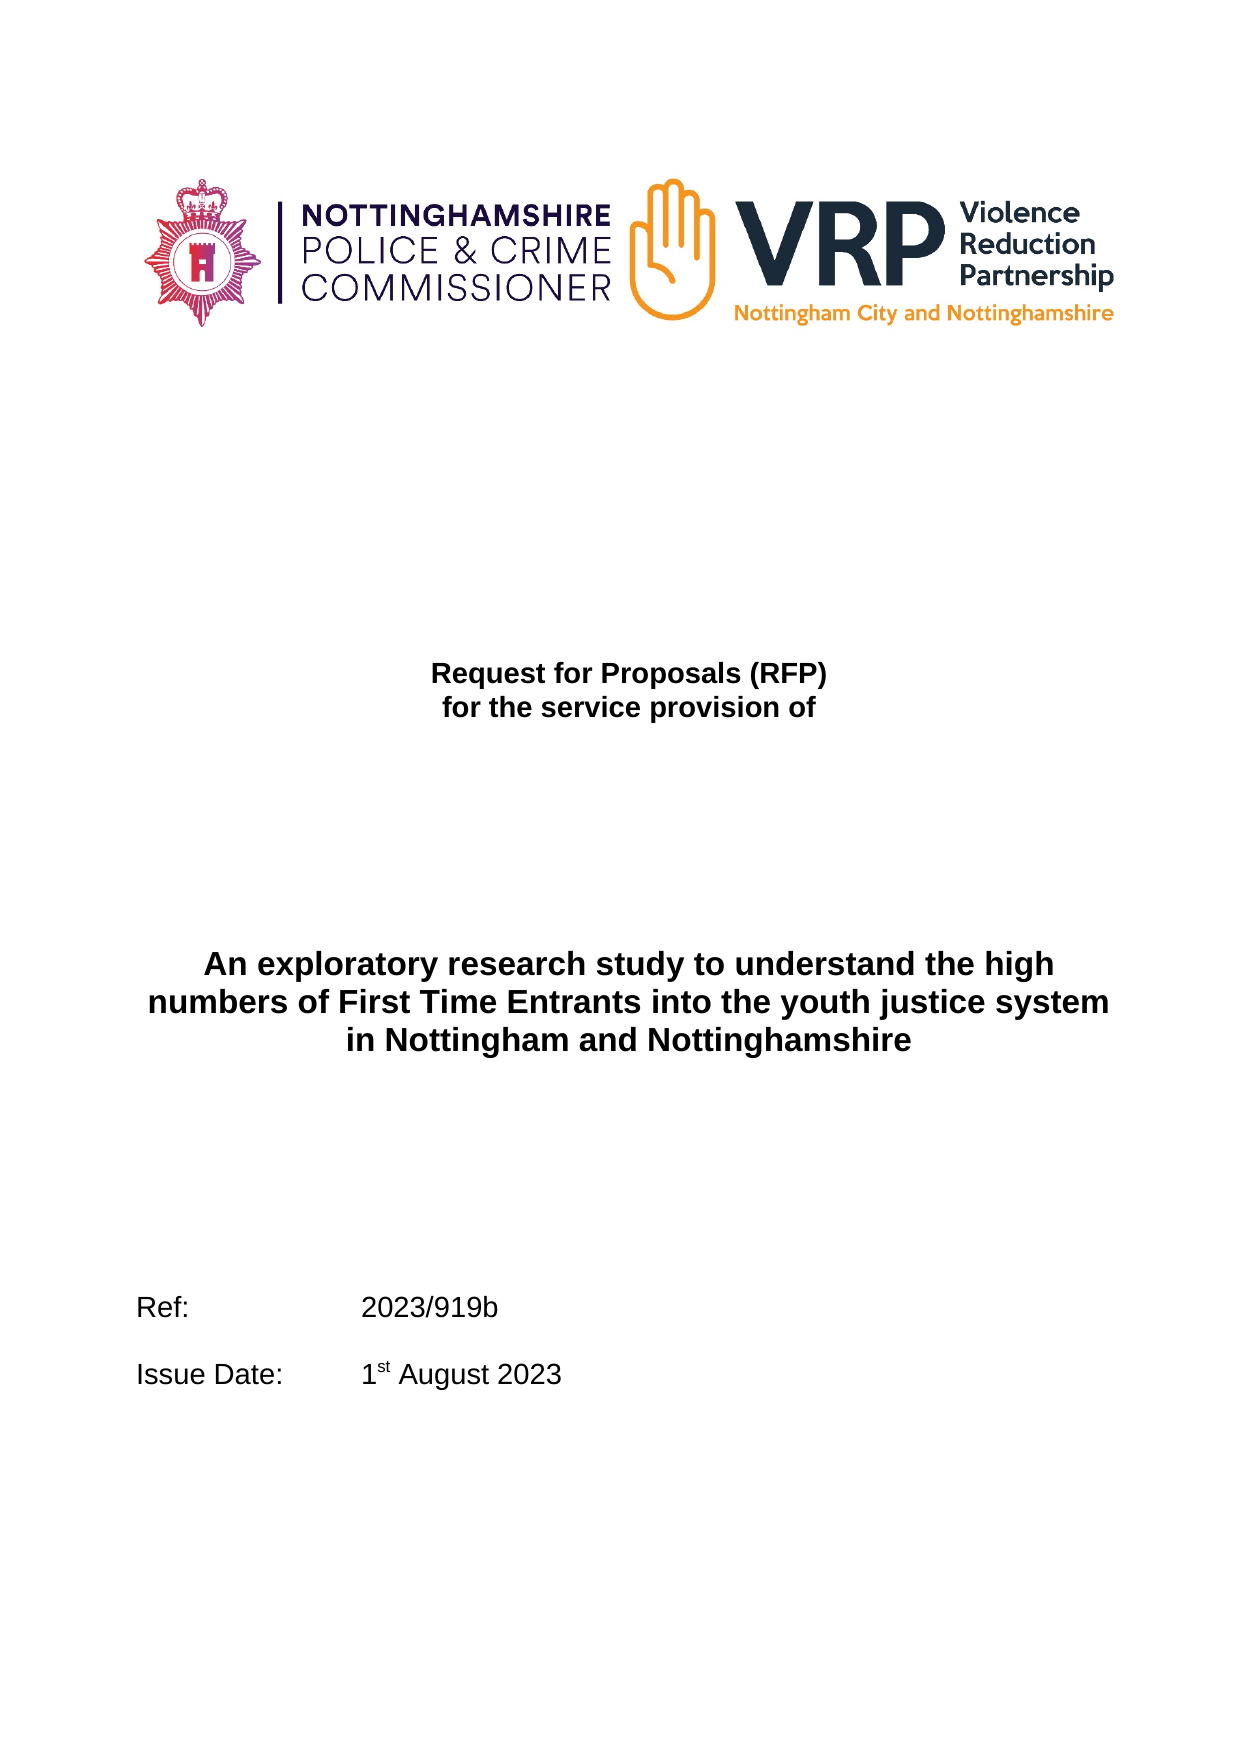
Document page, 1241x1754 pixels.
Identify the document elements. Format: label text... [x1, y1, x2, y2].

text Issue Date: 1st August 2023 [136, 1357, 1122, 1390]
text Ref: 2023/919b [136, 1289, 1122, 1323]
text An exploratory research study to understand the high numbers of First Time Entrants into the youth justice system in Nottingham and Nottinghamshire [136, 944, 1122, 1059]
picture [136, 169, 1122, 336]
subtitle Request for Proposals (RFP) [136, 656, 1122, 690]
subtitle for the service provision of [136, 690, 1122, 723]
